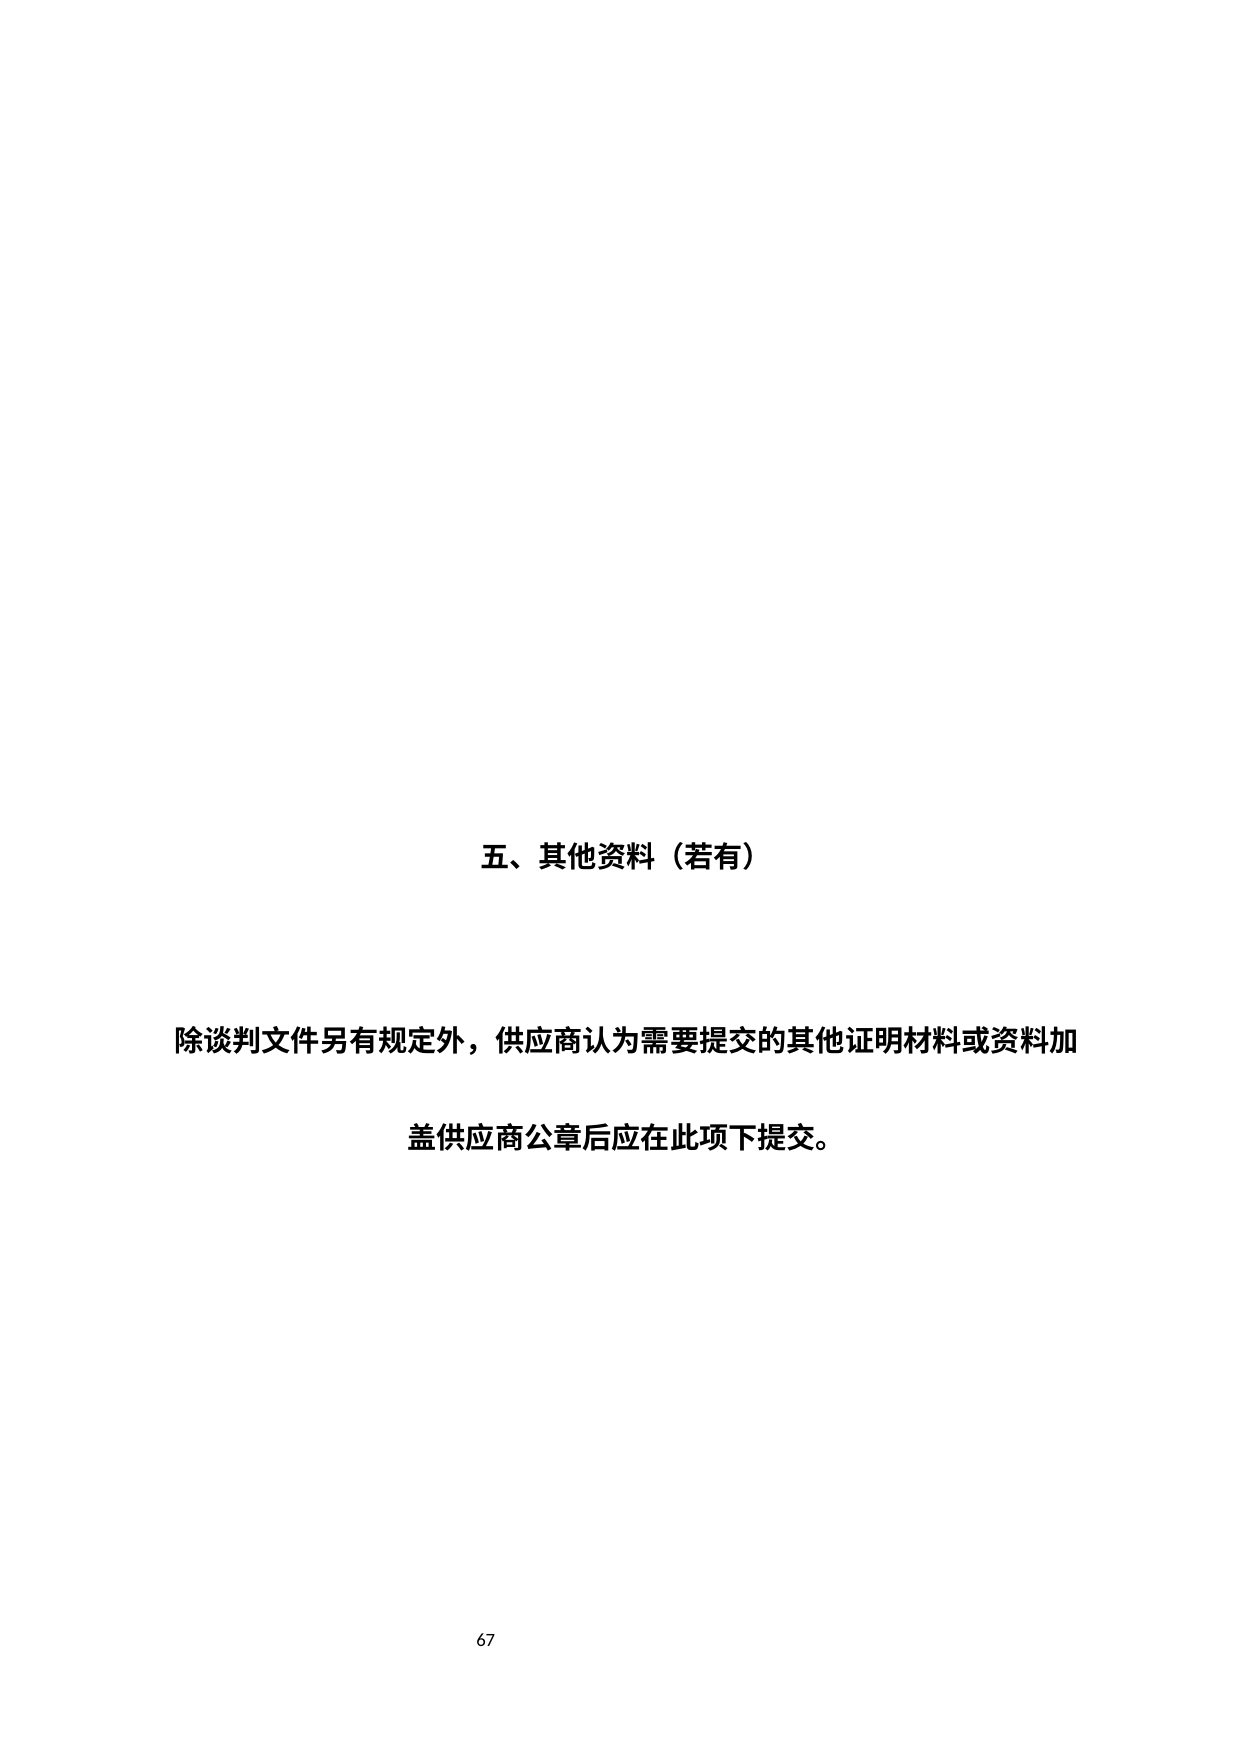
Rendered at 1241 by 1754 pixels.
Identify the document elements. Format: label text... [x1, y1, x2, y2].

text 除谈判文件另有规定外，供应商认为需要提交的其他证明材料或资料加盖供应商公章后应在此项下提交。 [165, 1006, 1087, 1169]
text 五、其他资料（若有） [165, 823, 1087, 888]
